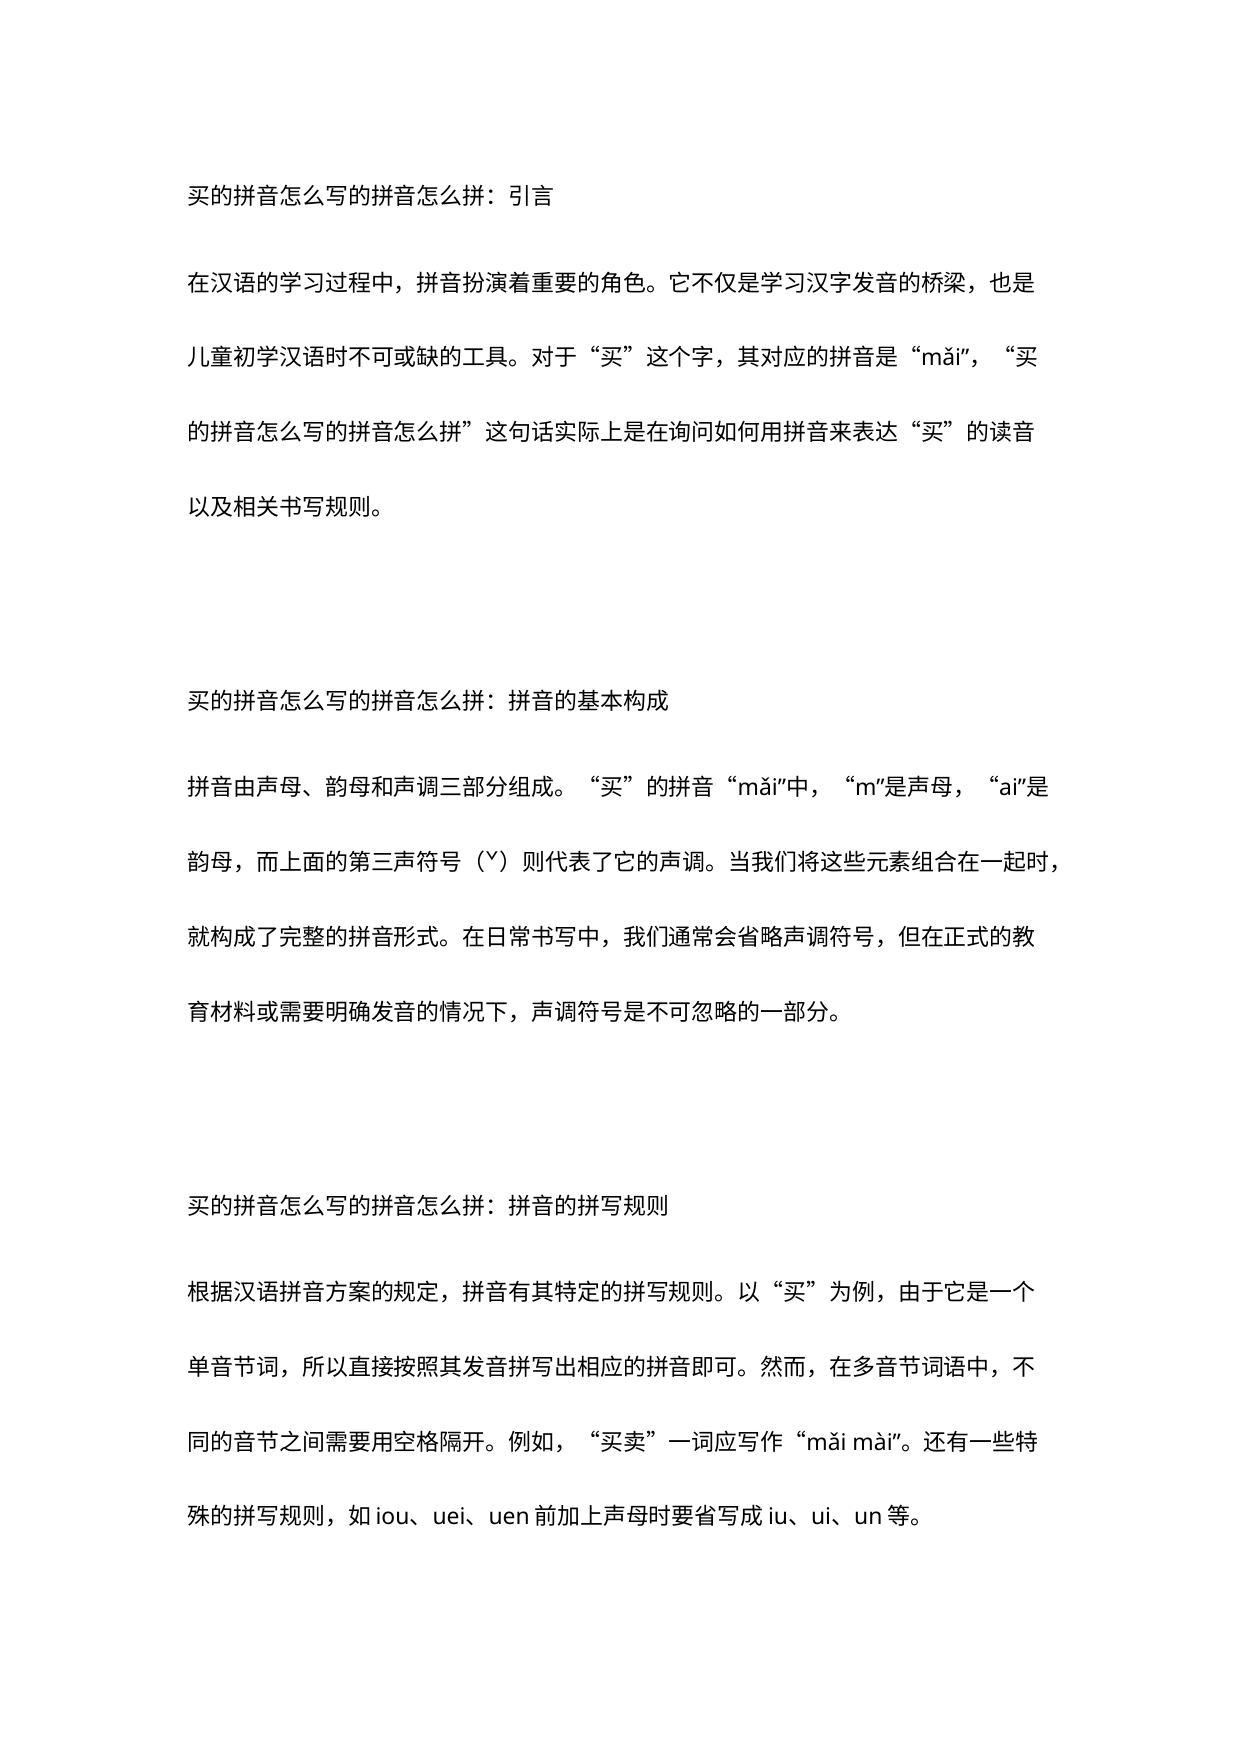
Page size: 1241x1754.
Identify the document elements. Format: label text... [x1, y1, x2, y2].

text 买的拼音怎么写的拼音怎么拼：拼音的拼写规则 [187, 1172, 1053, 1237]
text 拼音由声母、韵母和声调三部分组成。“买”的拼音“mǎi”中，“m”是声母，“ai”是韵母，而上面的第三声符号（ˇ）则代表了它的声调。当我们将这些元素组合在一起时，就构成了完整的拼音形式。在日常书写中，我们通常会省略声调符号，但在正式的教育材料或需要明确发音的情况下，声调符号是不可忽略的一部分。 [187, 753, 1053, 1042]
text 买的拼音怎么写的拼音怎么拼：引言 [187, 162, 1053, 227]
text 在汉语的学习过程中，拼音扮演着重要的角色。它不仅是学习汉字发音的桥梁，也是儿童初学汉语时不可或缺的工具。对于“买”这个字，其对应的拼音是“mǎi”，“买的拼音怎么写的拼音怎么拼”这句话实际上是在询问如何用拼音来表达“买”的读音以及相关书写规则。 [187, 248, 1053, 538]
text 根据汉语拼音方案的规定，拼音有其特定的拼写规则。以“买”为例，由于它是一个单音节词，所以直接按照其发音拼写出相应的拼音即可。然而，在多音节词语中，不同的音节之间需要用空格隔开。例如，“买卖”一词应写作“mǎi mài”。还有一些特殊的拼写规则，如iou、uei、uen前加上声母时要省写成iu、ui、un等。 [187, 1258, 1053, 1547]
text 买的拼音怎么写的拼音怎么拼：拼音的基本构成 [187, 667, 1053, 732]
